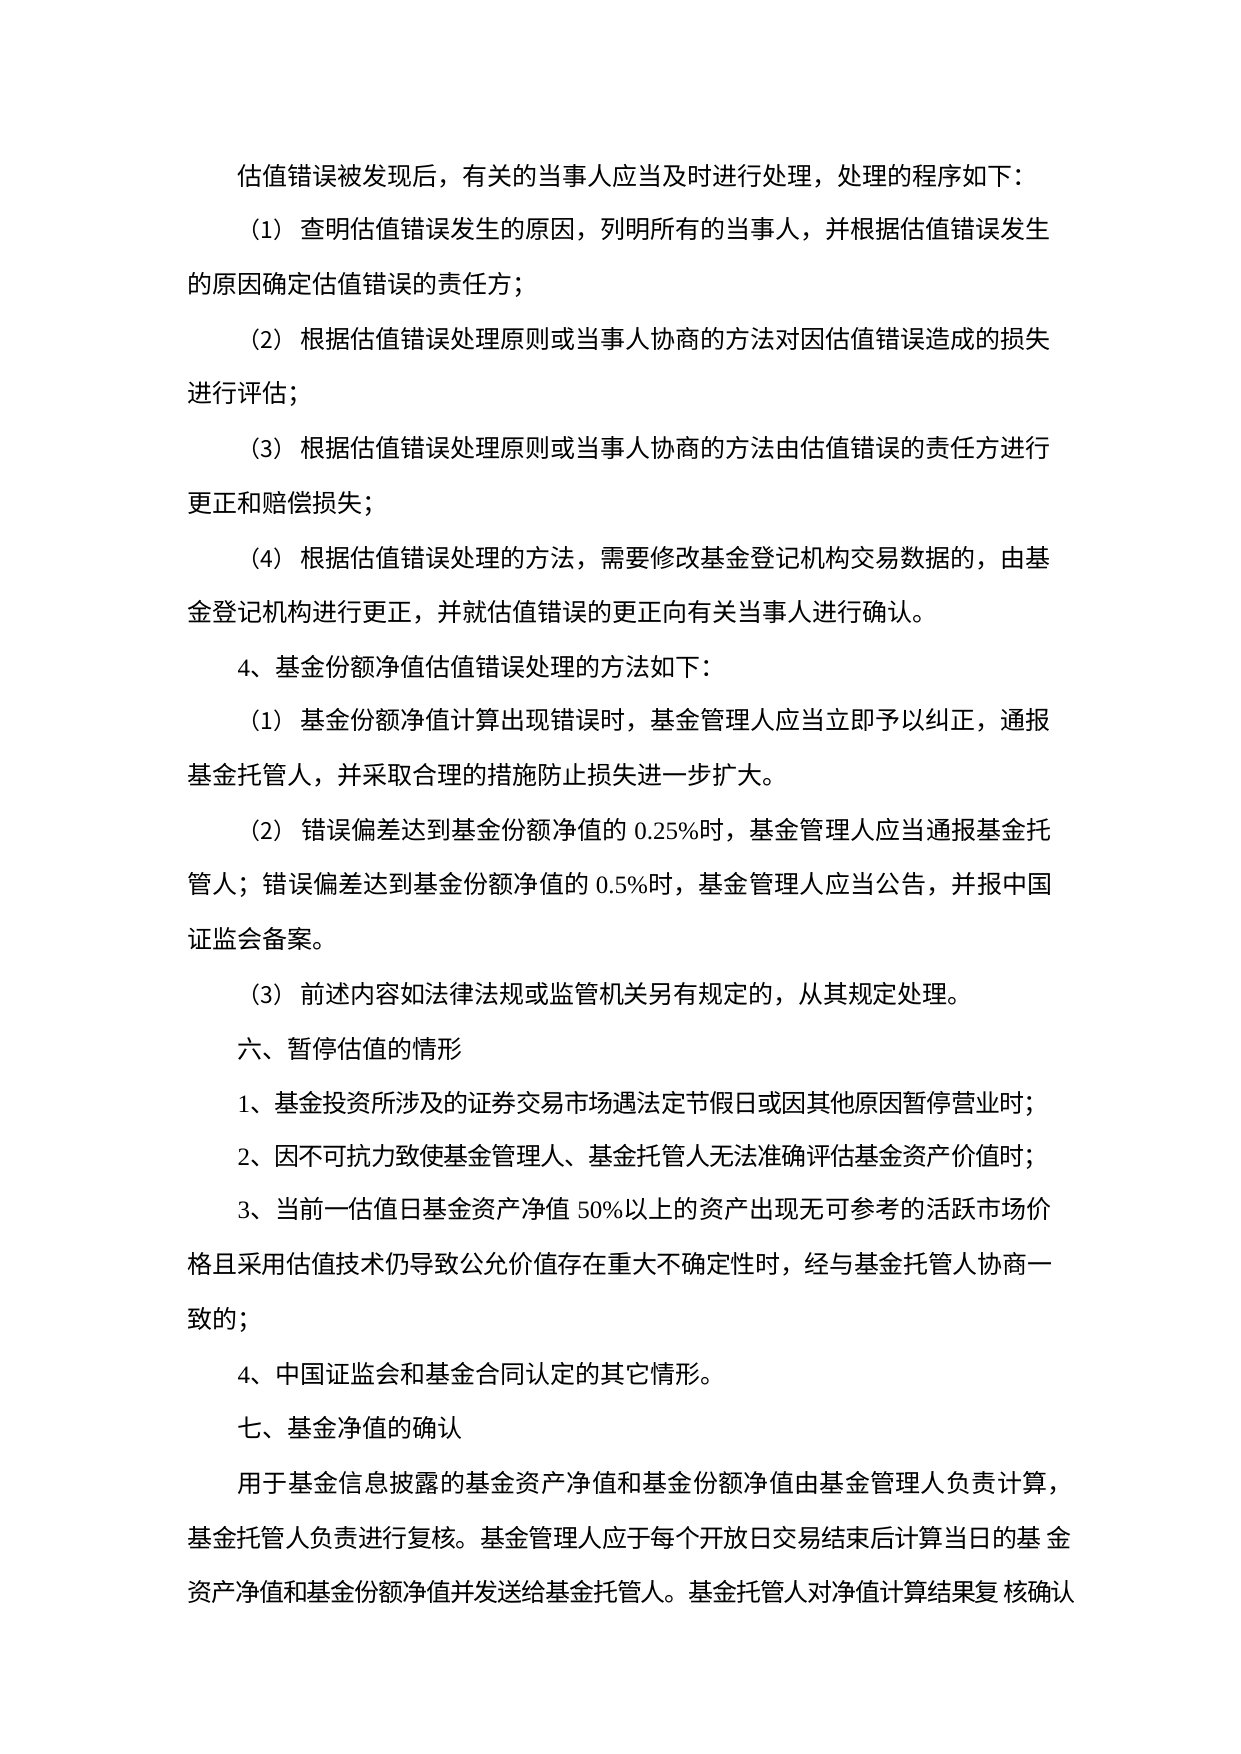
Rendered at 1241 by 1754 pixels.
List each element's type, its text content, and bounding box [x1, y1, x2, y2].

text 3、当前一估值日基金资产净值 50%以上的资产出现无可参考的活跃市场价格且采用估值技术仍导致公允价值存在重大不确定性时，经与基金托管人协商一致的； [187, 1190, 1053, 1335]
list 前述内容如法律法规或监管机关另有规定的，从其规定处理。六、暂停估值的情形 [237, 974, 975, 1065]
text 2、因不可抗力致使基金管理人、基金托管人无法准确评估基金资产价值时； [237, 1137, 1101, 1173]
list 基金份额净值计算出现错误时，基金管理人应当立即予以纠正，通报基金托管人，并采取合理的措施防止损失进一步扩大。 [187, 701, 1053, 792]
text 4、中国证监会和基金合同认定的其它情形。七、基金净值的确认 [237, 1354, 725, 1445]
text 4、基金份额净值估值错误处理的方法如下： [237, 648, 1101, 684]
text 估值错误被发现后，有关的当事人应当及时进行处理，处理的程序如下： [237, 157, 1101, 193]
list 根据估值错误处理原则或当事人协商的方法对因估值错误造成的损失进行评估； [187, 319, 1053, 410]
text 1、基金投资所涉及的证券交易市场遇法定节假日或因其他原因暂停营业时； [237, 1084, 1101, 1120]
list 根据估值错误处理原则或当事人协商的方法由估值错误的责任方进行更正和赔偿损失； [187, 429, 1053, 519]
list 查明估值错误发生的原因，列明所有的当事人，并根据估值错误发生的原因确定估值错误的责任方； [187, 209, 1053, 301]
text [187, 1463, 1078, 1609]
list 根据估值错误处理的方法，需要修改基金登记机构交易数据的，由基金登记机构进行更正，并就估值错误的更正向有关当事人进行确认。 [187, 538, 1053, 629]
list 错误偏差达到基金份额净值的 0.25%时，基金管理人应当通报基金托管人；错误偏差达到基金份额净值的 0.5%时，基金管理人应当公告，并报中国证监会备案。 [187, 810, 1053, 956]
